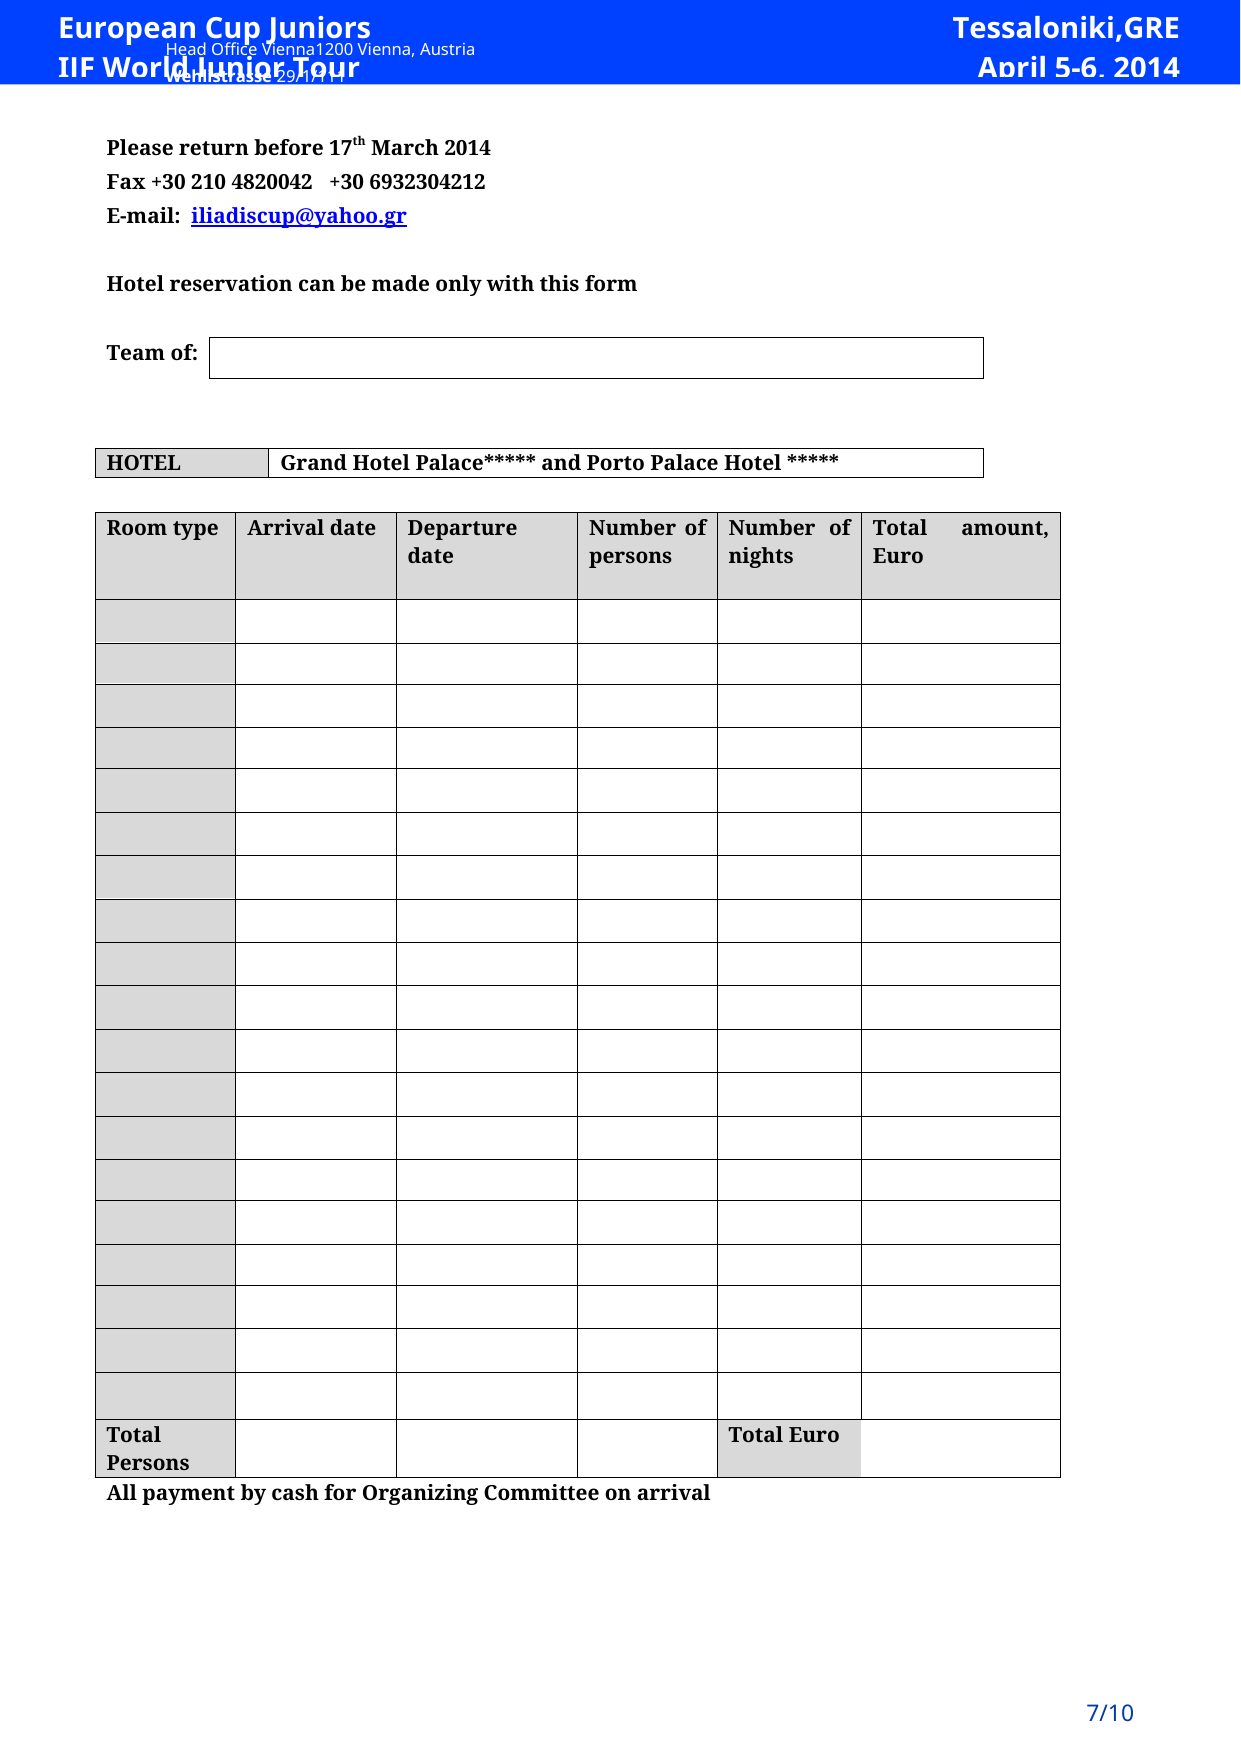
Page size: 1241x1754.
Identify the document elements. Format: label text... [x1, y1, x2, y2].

table_cell [862, 728, 1060, 768]
table_cell [397, 1160, 577, 1200]
table_cell [96, 1073, 235, 1116]
table_cell [578, 813, 717, 855]
table_cell [96, 1117, 235, 1159]
table_cell [236, 728, 396, 768]
table_cell [96, 1030, 235, 1072]
table_cell [862, 943, 1060, 985]
table_cell [718, 644, 861, 683]
table_cell [862, 1373, 1060, 1419]
table_cell [236, 943, 396, 985]
table_cell [96, 856, 235, 898]
table_cell [862, 856, 1060, 898]
table_cell [718, 986, 861, 1029]
table_cell [862, 1286, 1060, 1328]
table_cell [578, 600, 717, 642]
table_cell [862, 644, 1060, 683]
table_cell [578, 986, 717, 1029]
table_cell [96, 600, 235, 642]
table_cell [96, 943, 235, 985]
table_cell [862, 685, 1060, 727]
table_cell [236, 644, 396, 683]
table_cell [236, 1073, 396, 1116]
table_cell [397, 1117, 577, 1159]
table_header Number of persons [578, 513, 717, 599]
table_cell [96, 813, 235, 855]
table_cell [397, 728, 577, 768]
table_cell [578, 856, 717, 898]
table_cell [578, 769, 717, 812]
table_cell [236, 1245, 396, 1285]
table_cell [578, 1329, 717, 1372]
table_cell [578, 1286, 717, 1328]
table_cell [718, 600, 861, 642]
table_cell [718, 1073, 861, 1116]
text E-mail: iliadiscup@yahoo.gr [106, 201, 1134, 229]
table_cell [236, 685, 396, 727]
table_cell [718, 728, 861, 768]
table_cell Total Persons [96, 1420, 235, 1477]
table_cell [862, 769, 1060, 812]
table_cell [718, 1373, 861, 1419]
table_cell [718, 769, 861, 812]
table_cell [718, 1286, 861, 1328]
table_cell [397, 1286, 577, 1328]
table_cell [96, 1245, 235, 1285]
table_cell [96, 1329, 235, 1372]
table_cell [862, 900, 1060, 942]
table_cell [397, 1373, 577, 1419]
table_cell [397, 685, 577, 727]
table_cell [578, 685, 717, 727]
table_cell [862, 1245, 1060, 1285]
table_cell [578, 943, 717, 985]
table_cell [236, 986, 396, 1029]
table_header Arrival date [236, 513, 396, 599]
table_cell [236, 1117, 396, 1159]
text Please return before 17th March 2014 [106, 133, 1134, 161]
table_header Room type [96, 513, 235, 599]
table_cell Total Euro [718, 1420, 861, 1477]
table_cell [862, 1117, 1060, 1159]
table_cell [718, 1117, 861, 1159]
table_cell [236, 1420, 396, 1477]
table_cell [397, 1245, 577, 1285]
table_cell [397, 986, 577, 1029]
table_cell [862, 1160, 1060, 1200]
table_header Team of: [95, 337, 209, 378]
table_cell [718, 813, 861, 855]
table_cell [862, 813, 1060, 855]
table_cell [236, 1373, 396, 1419]
table_cell [578, 1373, 717, 1419]
table_header [210, 338, 983, 378]
table_cell [862, 986, 1060, 1029]
table_header Total amount, Euro [862, 513, 1060, 599]
table_cell [718, 856, 861, 898]
table_cell [578, 1420, 717, 1477]
table_cell [397, 856, 577, 898]
table_cell [397, 1420, 577, 1477]
table_cell [578, 1201, 717, 1244]
table_cell [861, 1420, 1060, 1477]
table_cell [578, 1245, 717, 1285]
table_cell [96, 685, 235, 727]
table_header Number of nights [718, 513, 861, 599]
table_cell [578, 644, 717, 683]
table_cell [397, 943, 577, 985]
table_cell [397, 1030, 577, 1072]
table_cell [96, 644, 235, 683]
table_cell [397, 1201, 577, 1244]
table_cell [862, 600, 1060, 642]
table_cell [862, 1073, 1060, 1116]
table_cell [236, 813, 396, 855]
text All payment by cash for Organizing Committee on arrival [106, 1478, 1134, 1506]
table_cell [862, 1329, 1060, 1372]
table_cell [96, 900, 235, 942]
table_cell [578, 1160, 717, 1200]
table_cell [236, 900, 396, 942]
table_cell [397, 813, 577, 855]
table_cell [578, 1073, 717, 1116]
table_cell [96, 728, 235, 768]
table_cell [96, 769, 235, 812]
table_cell [96, 1286, 235, 1328]
table_cell [862, 1030, 1060, 1072]
table_header Grand Hotel Palace***** and Porto Palace Hotel ***** [269, 449, 983, 477]
table_cell [578, 1117, 717, 1159]
table_cell [96, 1160, 235, 1200]
table_header HOTEL [96, 449, 268, 477]
table_cell [397, 900, 577, 942]
table_cell [397, 1329, 577, 1372]
table_cell [718, 1030, 861, 1072]
table_cell [718, 1160, 861, 1200]
table_cell [397, 644, 577, 683]
table_cell [96, 986, 235, 1029]
table_cell [862, 1201, 1060, 1244]
table_cell [236, 1030, 396, 1072]
table_cell [718, 1329, 861, 1372]
table_cell [718, 900, 861, 942]
table_cell [718, 1201, 861, 1244]
table_cell [397, 1073, 577, 1116]
table_cell [236, 1201, 396, 1244]
table_cell [718, 685, 861, 727]
table_cell [578, 728, 717, 768]
table_cell [397, 769, 577, 812]
table_header Departure date [397, 513, 577, 599]
table_cell [236, 856, 396, 898]
text Fax +30 210 4820042 +30 6932304212 [106, 167, 1134, 195]
table_cell [236, 1329, 396, 1372]
table_cell [96, 1201, 235, 1244]
table_cell [397, 600, 577, 642]
table_cell [236, 1160, 396, 1200]
table_cell [578, 1030, 717, 1072]
table_cell [718, 943, 861, 985]
text Hotel reservation can be made only with this form [106, 269, 1134, 298]
table_cell [96, 1373, 235, 1419]
table_cell [578, 900, 717, 942]
table_cell [236, 1286, 396, 1328]
table_cell [718, 1245, 861, 1285]
table_cell [236, 600, 396, 642]
table_cell [236, 769, 396, 812]
